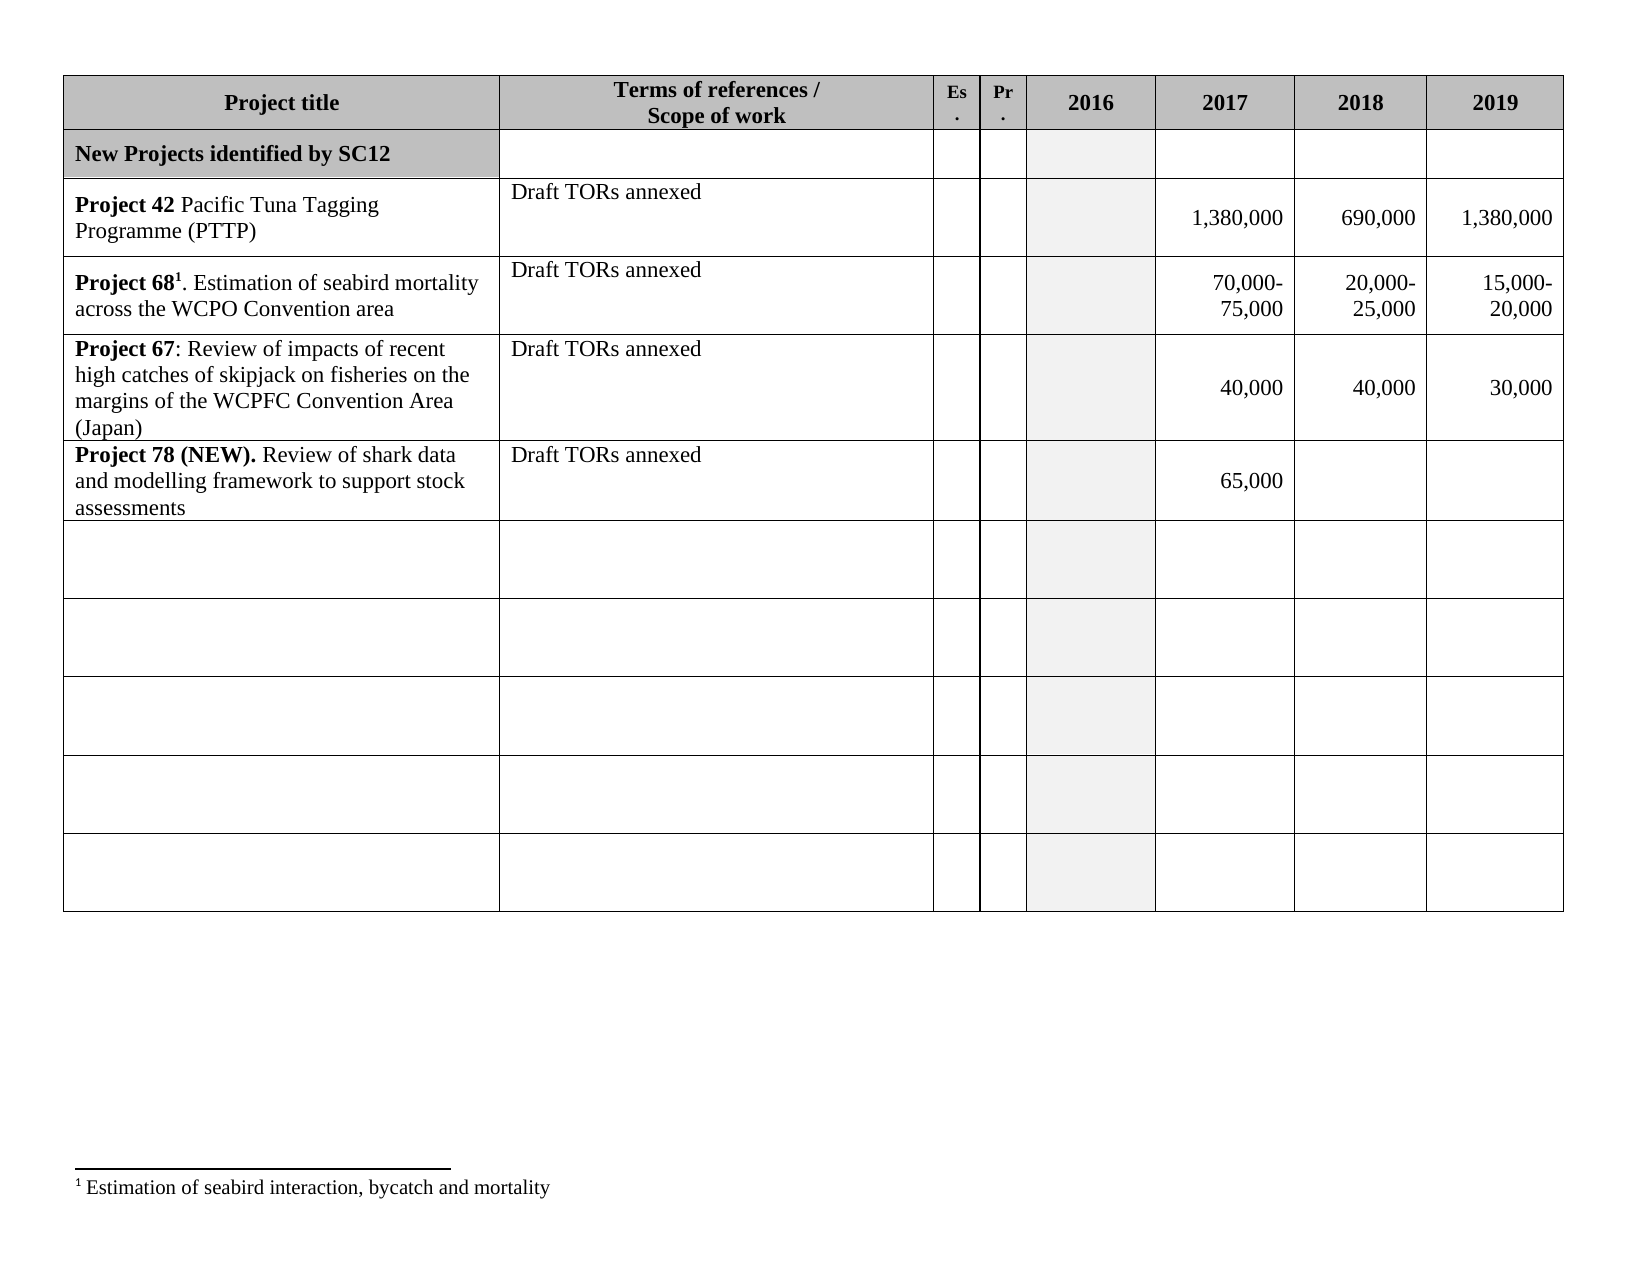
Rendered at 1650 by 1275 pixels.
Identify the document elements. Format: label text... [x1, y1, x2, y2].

table_cell [1027, 335, 1155, 440]
table_cell [64, 599, 499, 676]
table_cell [1295, 756, 1426, 833]
table_cell [64, 521, 499, 598]
table_cell [934, 521, 979, 598]
table_cell Project 67: Review of impacts of recent high catches of skipjack on fisheries on the margins of the WCPFC Convention Area (Japan) [64, 335, 499, 440]
table_cell [64, 677, 499, 754]
table_cell [934, 677, 979, 754]
table_cell [1427, 677, 1563, 754]
table_cell [934, 130, 979, 177]
table_cell [1027, 521, 1155, 598]
table_cell 1,380,000 [1427, 179, 1563, 256]
table_cell Draft TORs annexed [500, 441, 933, 520]
table_cell [981, 677, 1026, 754]
table_cell [1427, 834, 1563, 911]
table_cell 690,000 [1295, 179, 1426, 256]
table_cell [1427, 756, 1563, 833]
table_cell 65,000 [1156, 441, 1294, 520]
table_cell [981, 834, 1026, 911]
table_cell Project 68. Estimation of seabird mortality across the WCPO Convention area [64, 257, 499, 334]
table_cell Project 42 Pacific Tuna Tagging Programme (PTTP) [64, 179, 499, 256]
table_cell [934, 599, 979, 676]
table_cell [934, 257, 979, 334]
table_cell [1295, 677, 1426, 754]
table_cell [500, 521, 933, 598]
table_cell [934, 335, 979, 440]
table_cell [1156, 521, 1294, 598]
table_header 2018 [1295, 76, 1426, 129]
table_cell 40,000 [1156, 335, 1294, 440]
table_cell [64, 756, 499, 833]
table_cell 20,000-25,000 [1295, 257, 1426, 334]
table_cell [1156, 130, 1294, 177]
table_cell [1027, 441, 1155, 520]
table_cell [1027, 834, 1155, 911]
table_cell Project 78 (NEW). Review of shark data and modelling framework to support stock assessments [64, 441, 499, 520]
table_cell [981, 441, 1026, 520]
table_cell [1156, 677, 1294, 754]
table_cell Draft TORs annexed [500, 257, 933, 334]
table_cell [1427, 599, 1563, 676]
table_header 2019 [1427, 76, 1563, 129]
table_cell [500, 677, 933, 754]
table_cell [934, 179, 979, 256]
table_cell [1027, 677, 1155, 754]
table_cell [1156, 756, 1294, 833]
table_cell [1427, 441, 1563, 520]
table_cell [1027, 599, 1155, 676]
table_header Es. [934, 76, 979, 129]
table_cell [1027, 257, 1155, 334]
table_cell [981, 756, 1026, 833]
table_cell 1,380,000 [1156, 179, 1294, 256]
table_cell [500, 756, 933, 833]
table_cell [934, 441, 979, 520]
table_cell [500, 834, 933, 911]
table_cell New Projects identified by SC12 [64, 130, 499, 177]
table_cell [1295, 441, 1426, 520]
table_cell [1156, 834, 1294, 911]
table_cell [981, 599, 1026, 676]
table_cell [981, 179, 1026, 256]
table_cell 70,000-75,000 [1156, 257, 1294, 334]
table_cell [981, 130, 1026, 177]
table_cell Draft TORs annexed [500, 179, 933, 256]
table_header Terms of references / Scope of work [500, 76, 933, 129]
table_cell 15,000-20,000 [1427, 257, 1563, 334]
table_cell [981, 521, 1026, 598]
table_header 2016 [1027, 76, 1155, 129]
table_cell 30,000 [1427, 335, 1563, 440]
table_header 2017 [1156, 76, 1294, 129]
table_cell [934, 834, 979, 911]
table_cell [1295, 521, 1426, 598]
table_cell [1027, 179, 1155, 256]
table_cell [1295, 834, 1426, 911]
table_header Project title [64, 76, 499, 129]
table_header Pr. [981, 76, 1026, 129]
table_cell [500, 130, 933, 177]
table_cell [1027, 756, 1155, 833]
table_cell [1295, 599, 1426, 676]
table_cell [1027, 130, 1155, 177]
table_cell [1295, 130, 1426, 177]
table_cell 40,000 [1295, 335, 1426, 440]
table_cell [1427, 130, 1563, 177]
table_cell [64, 834, 499, 911]
table_cell [981, 335, 1026, 440]
table_cell Draft TORs annexed [500, 335, 933, 440]
table_cell [1156, 599, 1294, 676]
table_cell [500, 599, 933, 676]
table_cell [1427, 521, 1563, 598]
table_cell [934, 756, 979, 833]
table_cell [981, 257, 1026, 334]
